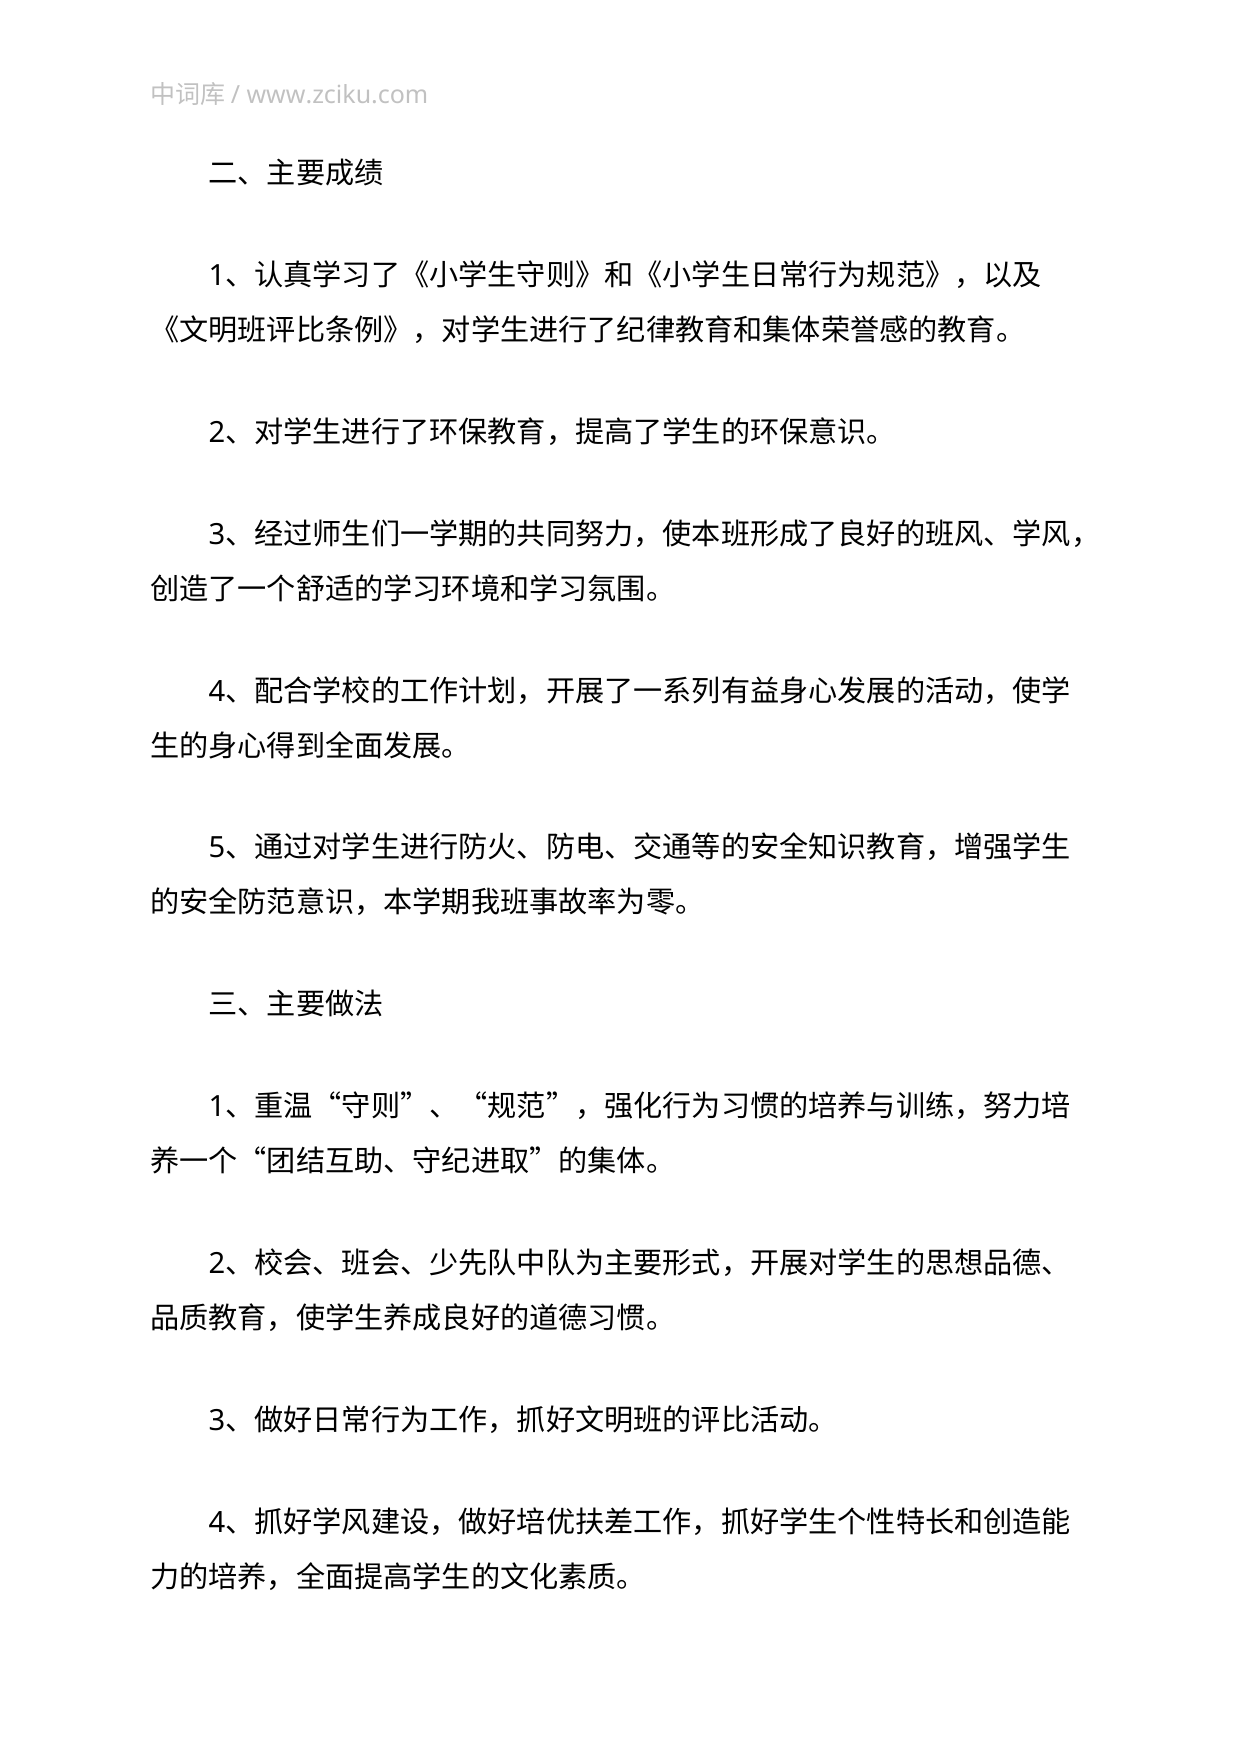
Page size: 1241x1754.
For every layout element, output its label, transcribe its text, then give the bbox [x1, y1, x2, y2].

text 2、校会、班会、少先队中队为主要形式，开展对学生的思想品德、品质教育，使学生养成良好的道德习惯。 [150, 1239, 1090, 1337]
text 3、经过师生们一学期的共同努力，使本班形成了良好的班风、学风，创造了一个舒适的学习环境和学习氛围。 [150, 511, 1090, 608]
text 4、抓好学风建设，做好培优扶差工作，抓好学生个性特长和创造能力的培养，全面提高学生的文化素质。 [150, 1498, 1090, 1595]
text 3、做好日常行为工作，抓好文明班的评比活动。 [150, 1396, 1090, 1438]
text 二、主要成绩 [150, 150, 1090, 192]
text 5、通过对学生进行防火、防电、交通等的安全知识教育，增强学生的安全防范意识，本学期我班事故率为零。 [150, 824, 1090, 921]
text 2、对学生进行了环保教育，提高了学生的环保意识。 [150, 408, 1090, 451]
text 三、主要做法 [150, 981, 1090, 1023]
text 1、认真学习了《小学生守则》和《小学生日常行为规范》，以及《文明班评比条例》，对学生进行了纪律教育和集体荣誉感的教育。 [150, 252, 1090, 349]
text 1、重温“守则”、“规范”，强化行为习惯的培养与训练，努力培养一个“团结互助、守纪进取”的集体。 [150, 1083, 1090, 1180]
text 4、配合学校的工作计划，开展了一系列有益身心发展的活动，使学生的身心得到全面发展。 [150, 667, 1090, 764]
